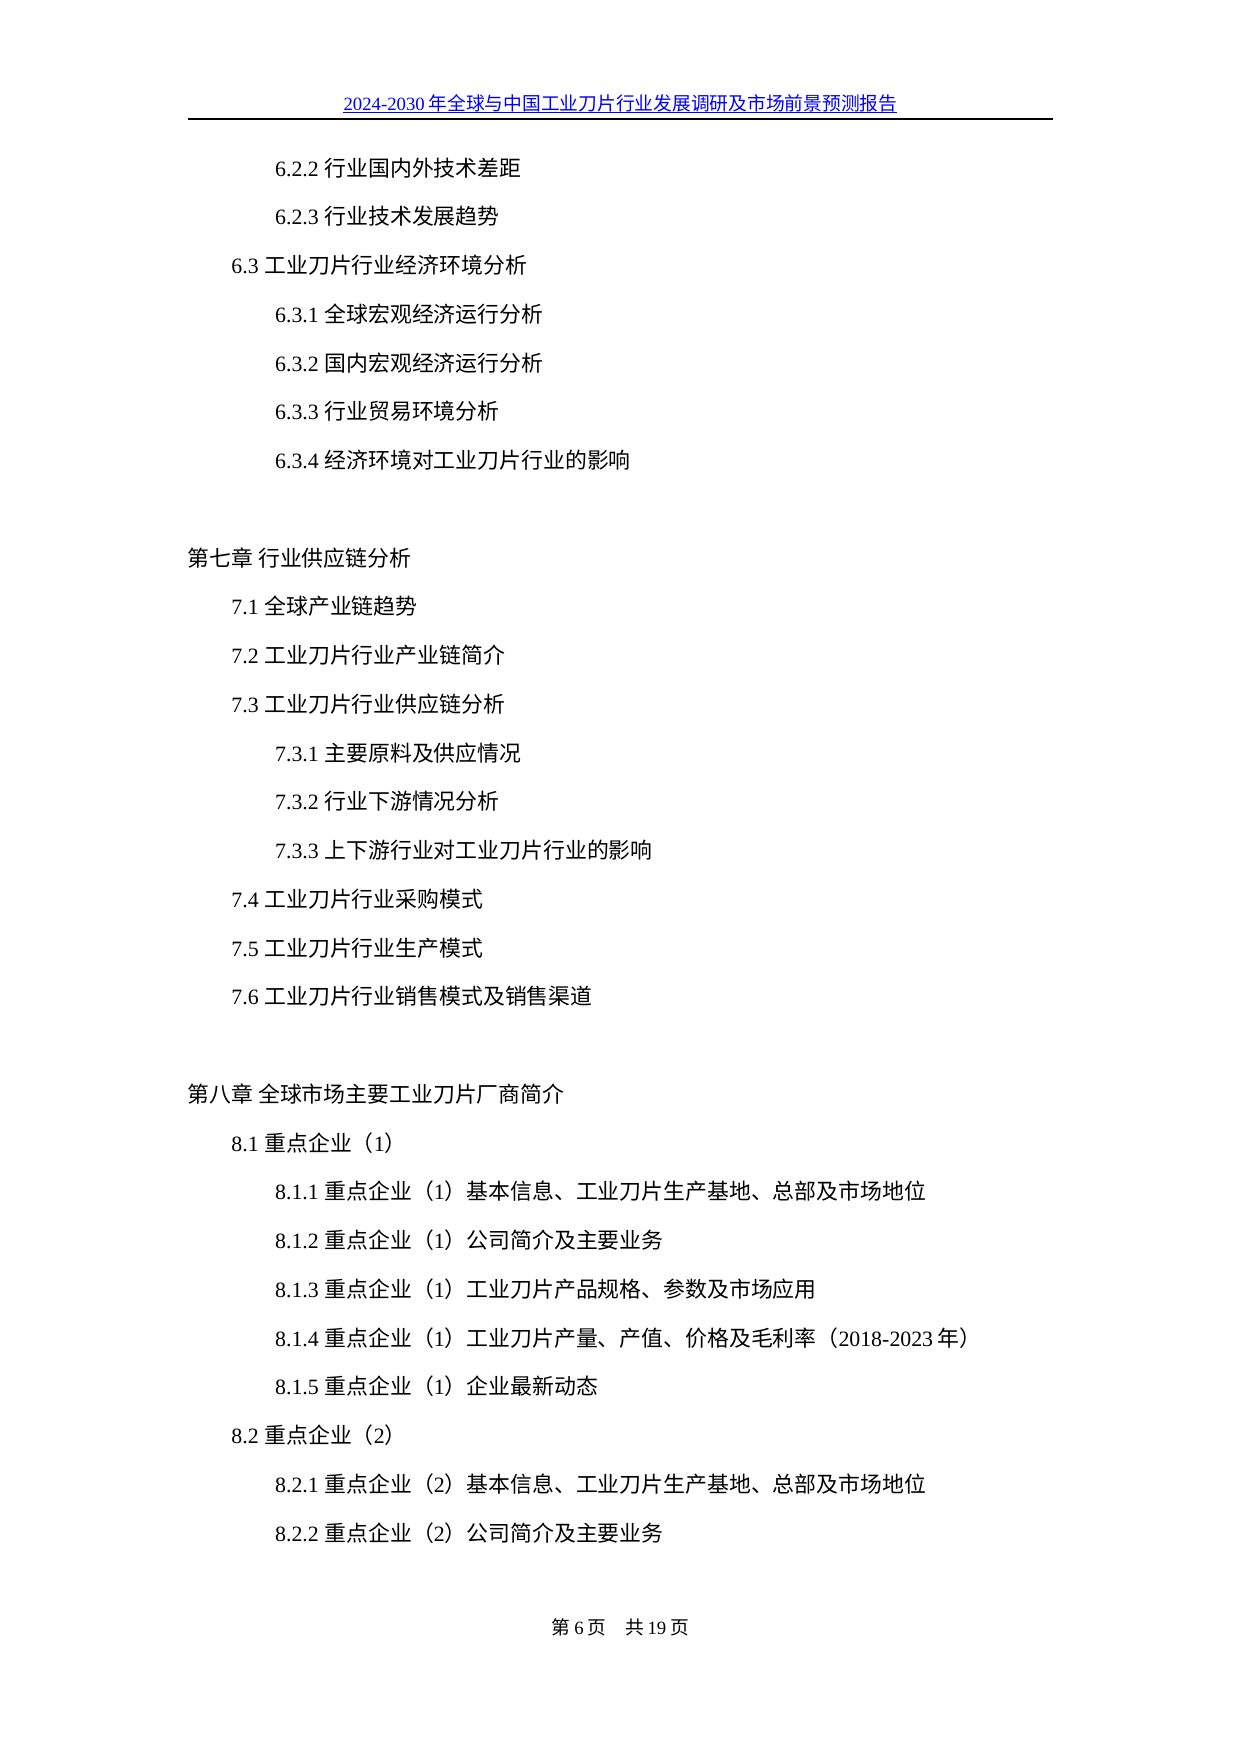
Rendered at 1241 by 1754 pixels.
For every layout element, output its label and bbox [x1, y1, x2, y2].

text [187, 150, 1053, 1548]
